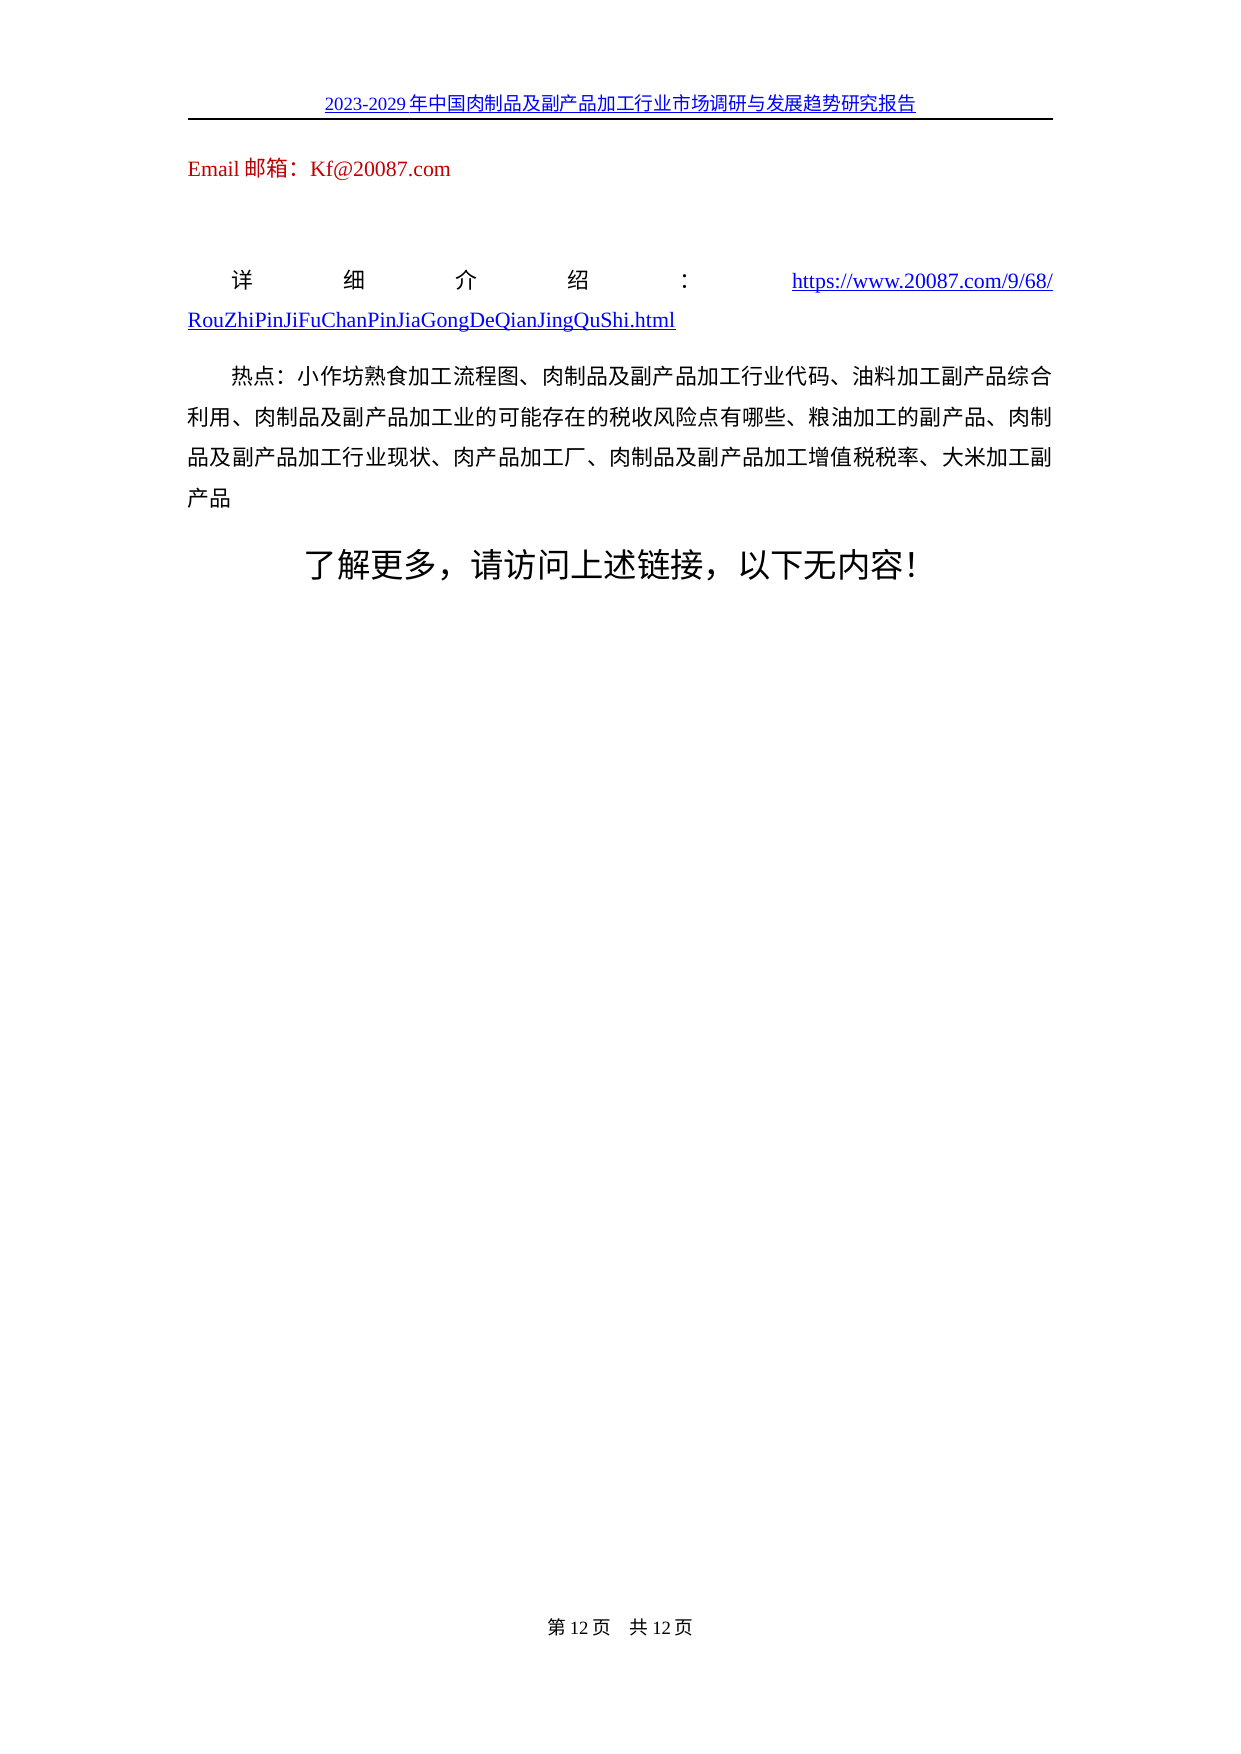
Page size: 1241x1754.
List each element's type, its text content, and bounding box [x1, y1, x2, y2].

text Email邮箱：Kf@20087.com [187, 150, 1053, 183]
text 详细介绍：https://www.20087.com/9/68/RouZhiPinJiFuChanPinJiaGongDeQianJingQuShi.html [187, 263, 1053, 336]
title 了解更多，请访问上述链接，以下无内容！ [187, 531, 1053, 596]
text 热点：小作坊熟食加工流程图、肉制品及副产品加工行业代码、油料加工副产品综合利用、肉制品及副产品加工业的可能存在的税收风险点有哪些、粮油加工的副产品、肉制品及副产品加工行业现状、肉产品加工厂、肉制品及副产品加工增值税税率、大米加工副产品 [187, 359, 1053, 513]
